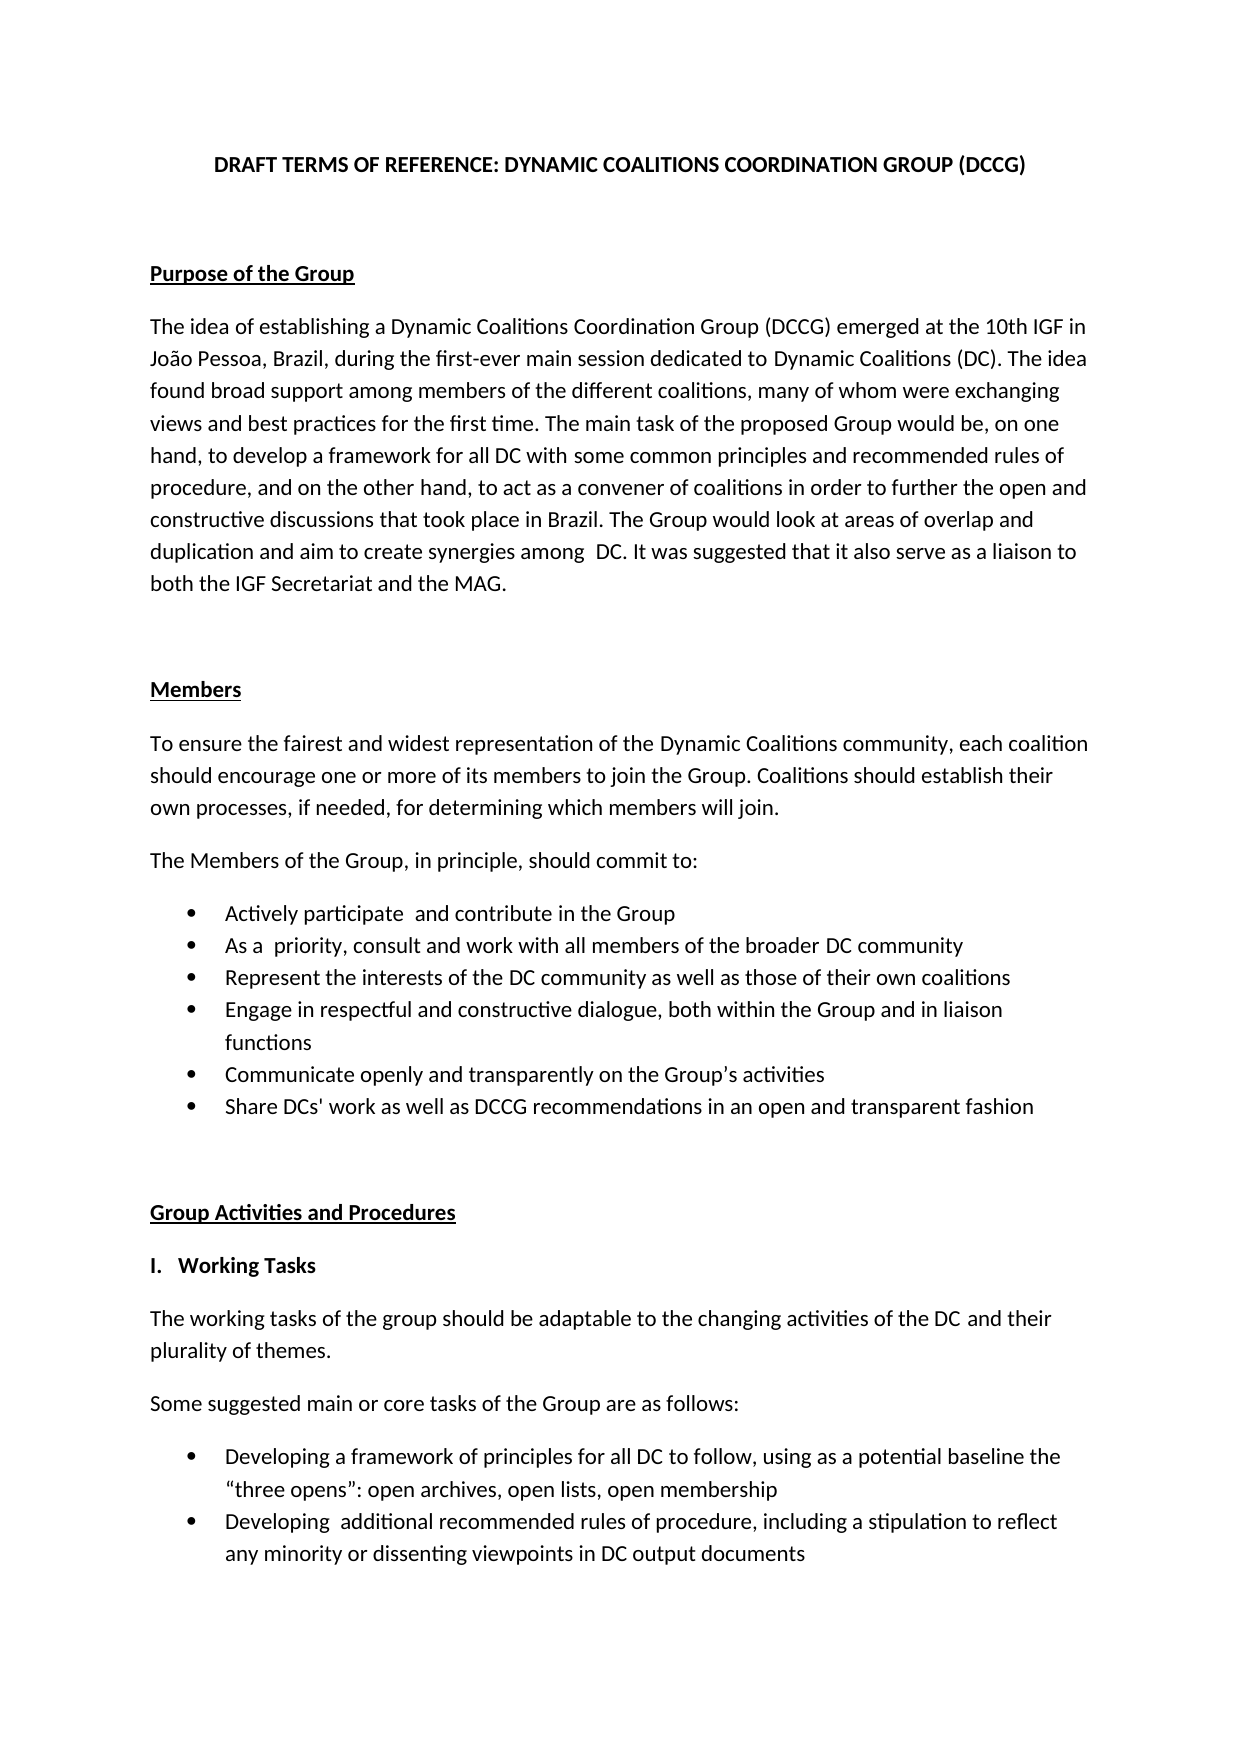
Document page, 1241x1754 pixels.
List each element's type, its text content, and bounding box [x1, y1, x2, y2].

text DRAFT TERMS OF REFERENCE: DYNAMIC COALITIONS COORDINATION GROUP (DCCG) [150, 150, 1090, 178]
list Developing additional recommended rules of procedure, including a stipulation to reflect any minority or dissenting viewpoints in DC output documents [187, 1507, 1090, 1567]
list As a priority, consult and work with all members of the broader DC community [187, 931, 1090, 959]
list Developing a framework of principles for all DC to follow, using as a potential baseline the “three opens”: open archives, open lists, open membership [187, 1442, 1090, 1503]
text I. Working Tasks [150, 1251, 1090, 1279]
text The idea of establishing a Dynamic Coalitions Coordination Group (DCCG) emerged at the 10th IGF in João Pessoa, Brazil, during the first-ever main session dedicated to Dynamic Coalitions (DC). The idea found broad support among members of the different coalitions, many of whom were exchanging views and best practices for the first time. The main task of the proposed Group would be, on one hand, to develop a framework for all DC with some common principles and recommended rules of procedure, and on the other hand, to act as a convener of coalitions in order to further the open and constructive discussions that took place in Brazil. The Group would look at areas of overlap and duplication and aim to create synergies among DC. It was suggested that it also serve as a liaison to both the IGF Secretariat and the MAG. [150, 312, 1090, 598]
list Share DCs' work as well as DCCG recommendations in an open and transparent fashion [187, 1092, 1090, 1120]
list Engage in respectful and constructive dialogue, both within the Group and in liaison functions [187, 996, 1090, 1056]
list Actively participate and contribute in the Group [187, 899, 1090, 927]
text Group Activities and Procedures [150, 1198, 1090, 1226]
text Members [150, 676, 1090, 704]
list Represent the interests of the DC community as well as those of their own coalitions [187, 963, 1090, 991]
text Purpose of the Group [150, 259, 1090, 287]
text The Members of the Group, in principle, should commit to: [150, 846, 1090, 874]
text Some suggested main or core tasks of the Group are as follows: [150, 1389, 1090, 1417]
text The working tasks of the group should be adaptable to the changing activities of the DC and their plurality of themes. [150, 1304, 1090, 1364]
text To ensure the fairest and widest representation of the Dynamic Coalitions community, each coalition should encourage one or more of its members to join the Group. Coalitions should establish their own processes, if needed, for determining which members will join. [150, 729, 1090, 821]
list Communicate openly and transparently on the Group’s activities [187, 1060, 1090, 1088]
